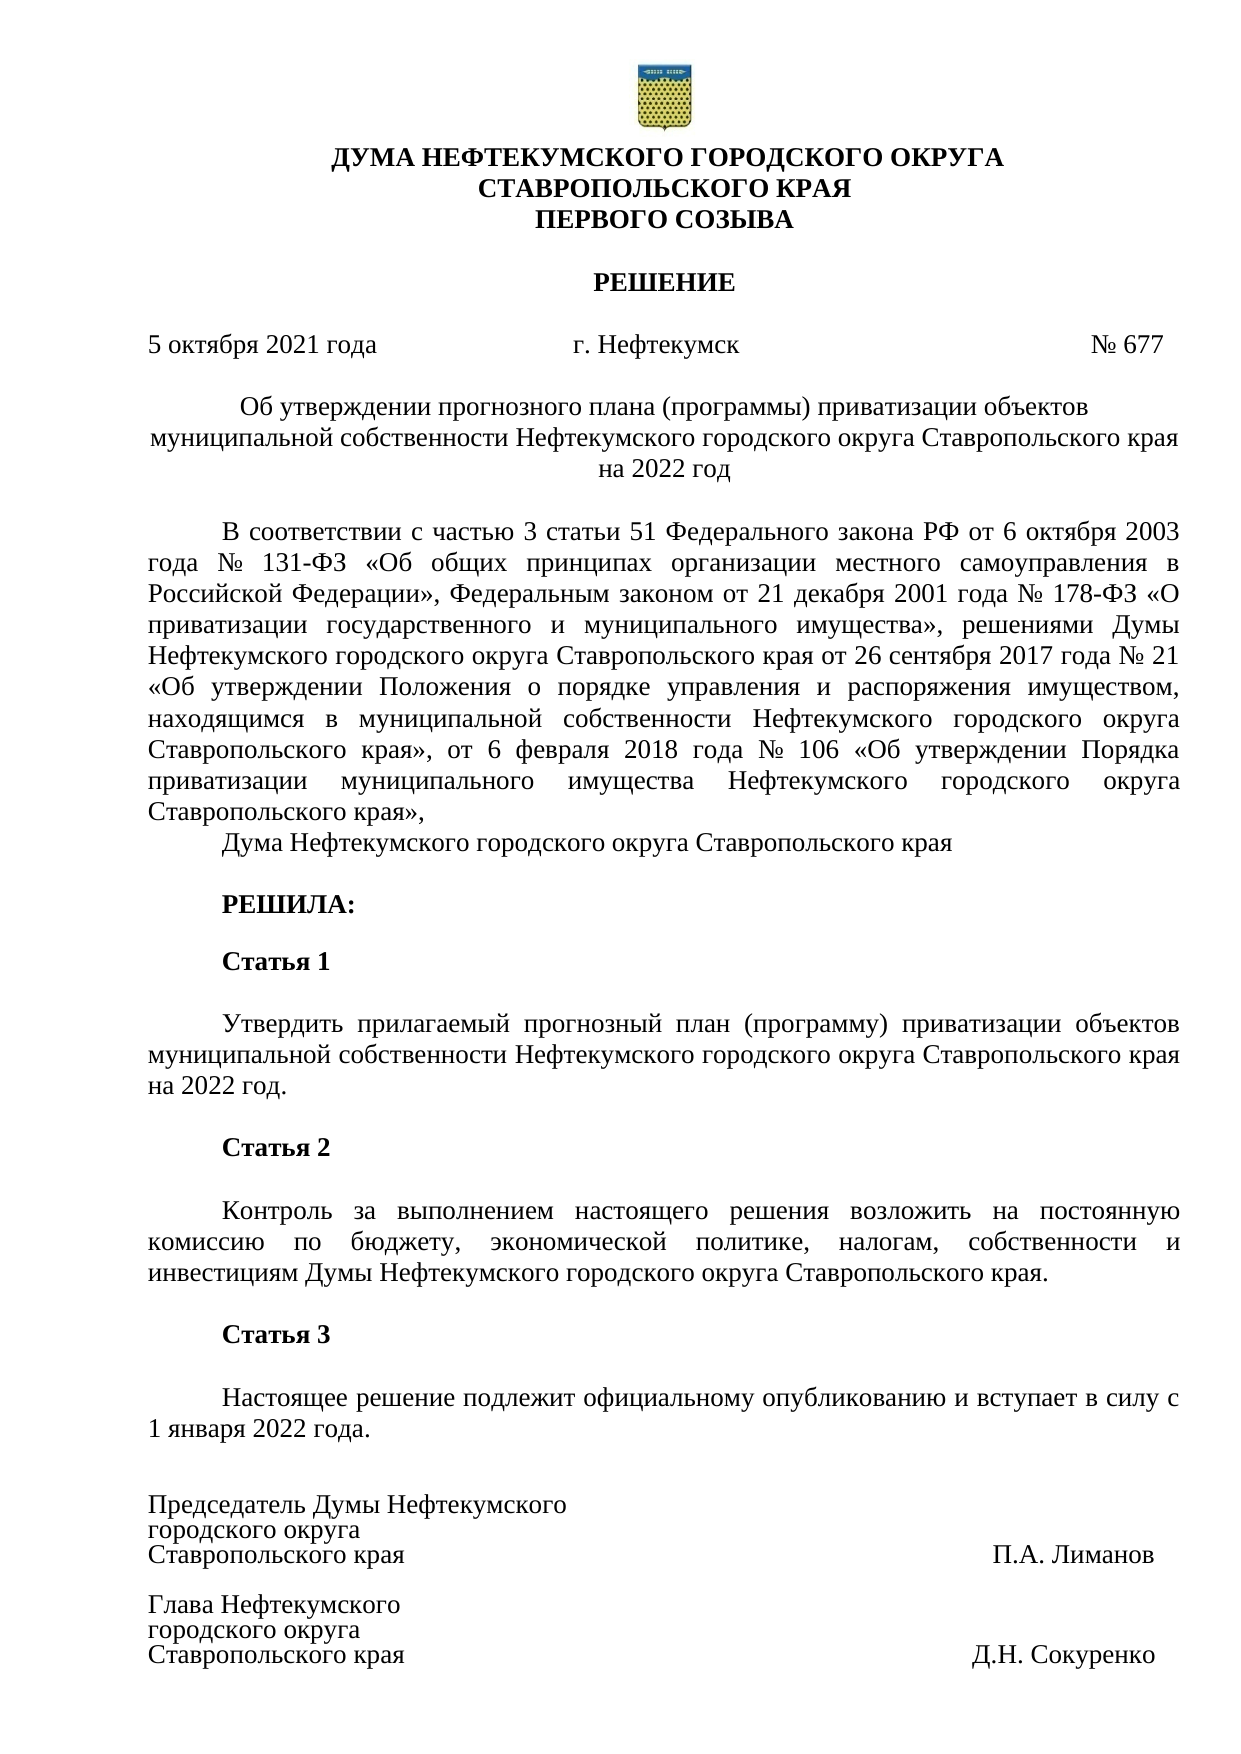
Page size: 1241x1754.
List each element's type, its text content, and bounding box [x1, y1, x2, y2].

text Глава Нефтекумского [148, 1593, 1181, 1618]
text Председатель Думы Нефтекумского [148, 1493, 1181, 1518]
text Статья 3 [148, 1318, 1181, 1349]
text Статья 2 [148, 1132, 1181, 1163]
text городского округа [148, 1518, 1181, 1543]
text РЕШИЛА: [148, 888, 1181, 920]
text Об утверждении прогнозного плана (программы) приватизации объектов муниципальной собственности Нефтекумского городского округа Ставропольского края на 2022 год [148, 390, 1181, 484]
text 5 октября 2021 года г. Нефтекумск № 677 [148, 328, 1181, 359]
text Дума Нефтекумского городского округа Ставропольского края [148, 826, 1181, 857]
text городского округа [148, 1618, 1181, 1643]
text РЕШЕНИЕ [148, 266, 1181, 297]
text Настоящее решение подлежит официальному опубликованию и вступает в силу с 1 января 2022 года. [148, 1381, 1181, 1443]
text Утвердить прилагаемый прогнозный план (программу) приватизации объектов муниципальной собственности Нефтекумского городского округа Ставропольского края на 2022 год. [148, 1007, 1181, 1100]
text ДУМА НЕФТЕКУМСКОГО ГОРОДСКОГО ОКРУГА [148, 141, 1181, 172]
text Контроль за выполнением настоящего решения возложить на постоянную комиссию по бюджету, экономической политике, налогам, собственности и инвестициям Думы Нефтекумского городского округа Ставропольского края. [148, 1194, 1181, 1287]
text Статья 1 [148, 945, 1181, 976]
text Ставропольского края Д.Н. Сокуренко [148, 1643, 1181, 1668]
text ПЕРВОГО СОЗЫВА [148, 203, 1181, 234]
text СТАВРОПОЛЬСКОГО КРАЯ [148, 172, 1181, 203]
text В соответствии с частью 3 статьи 51 Федерального закона РФ от 6 октября 2003 года № 131-ФЗ «Об общих принципах организации местного самоуправления в Российской Федерации», Федеральным законом от 21 декабря 2001 года № 178-ФЗ «О приватизации государственного и муниципального имущества», решениями Думы Нефтекумского городского округа Ставропольского края от 26 сентября 2017 года № 21 «Об утверждении Положения о порядке управления и распоряжения имуществом, находящимся в муниципальной собственности Нефтекумского городского округа Ставропольского края», от 6 февраля 2018 года № 106 «Об утверждении Порядка приватизации муниципального имущества Нефтекумского городского округа Ставропольского края», [148, 515, 1181, 826]
picture [628, 59, 701, 141]
text Ставропольского края П.А. Лиманов [148, 1543, 1181, 1568]
